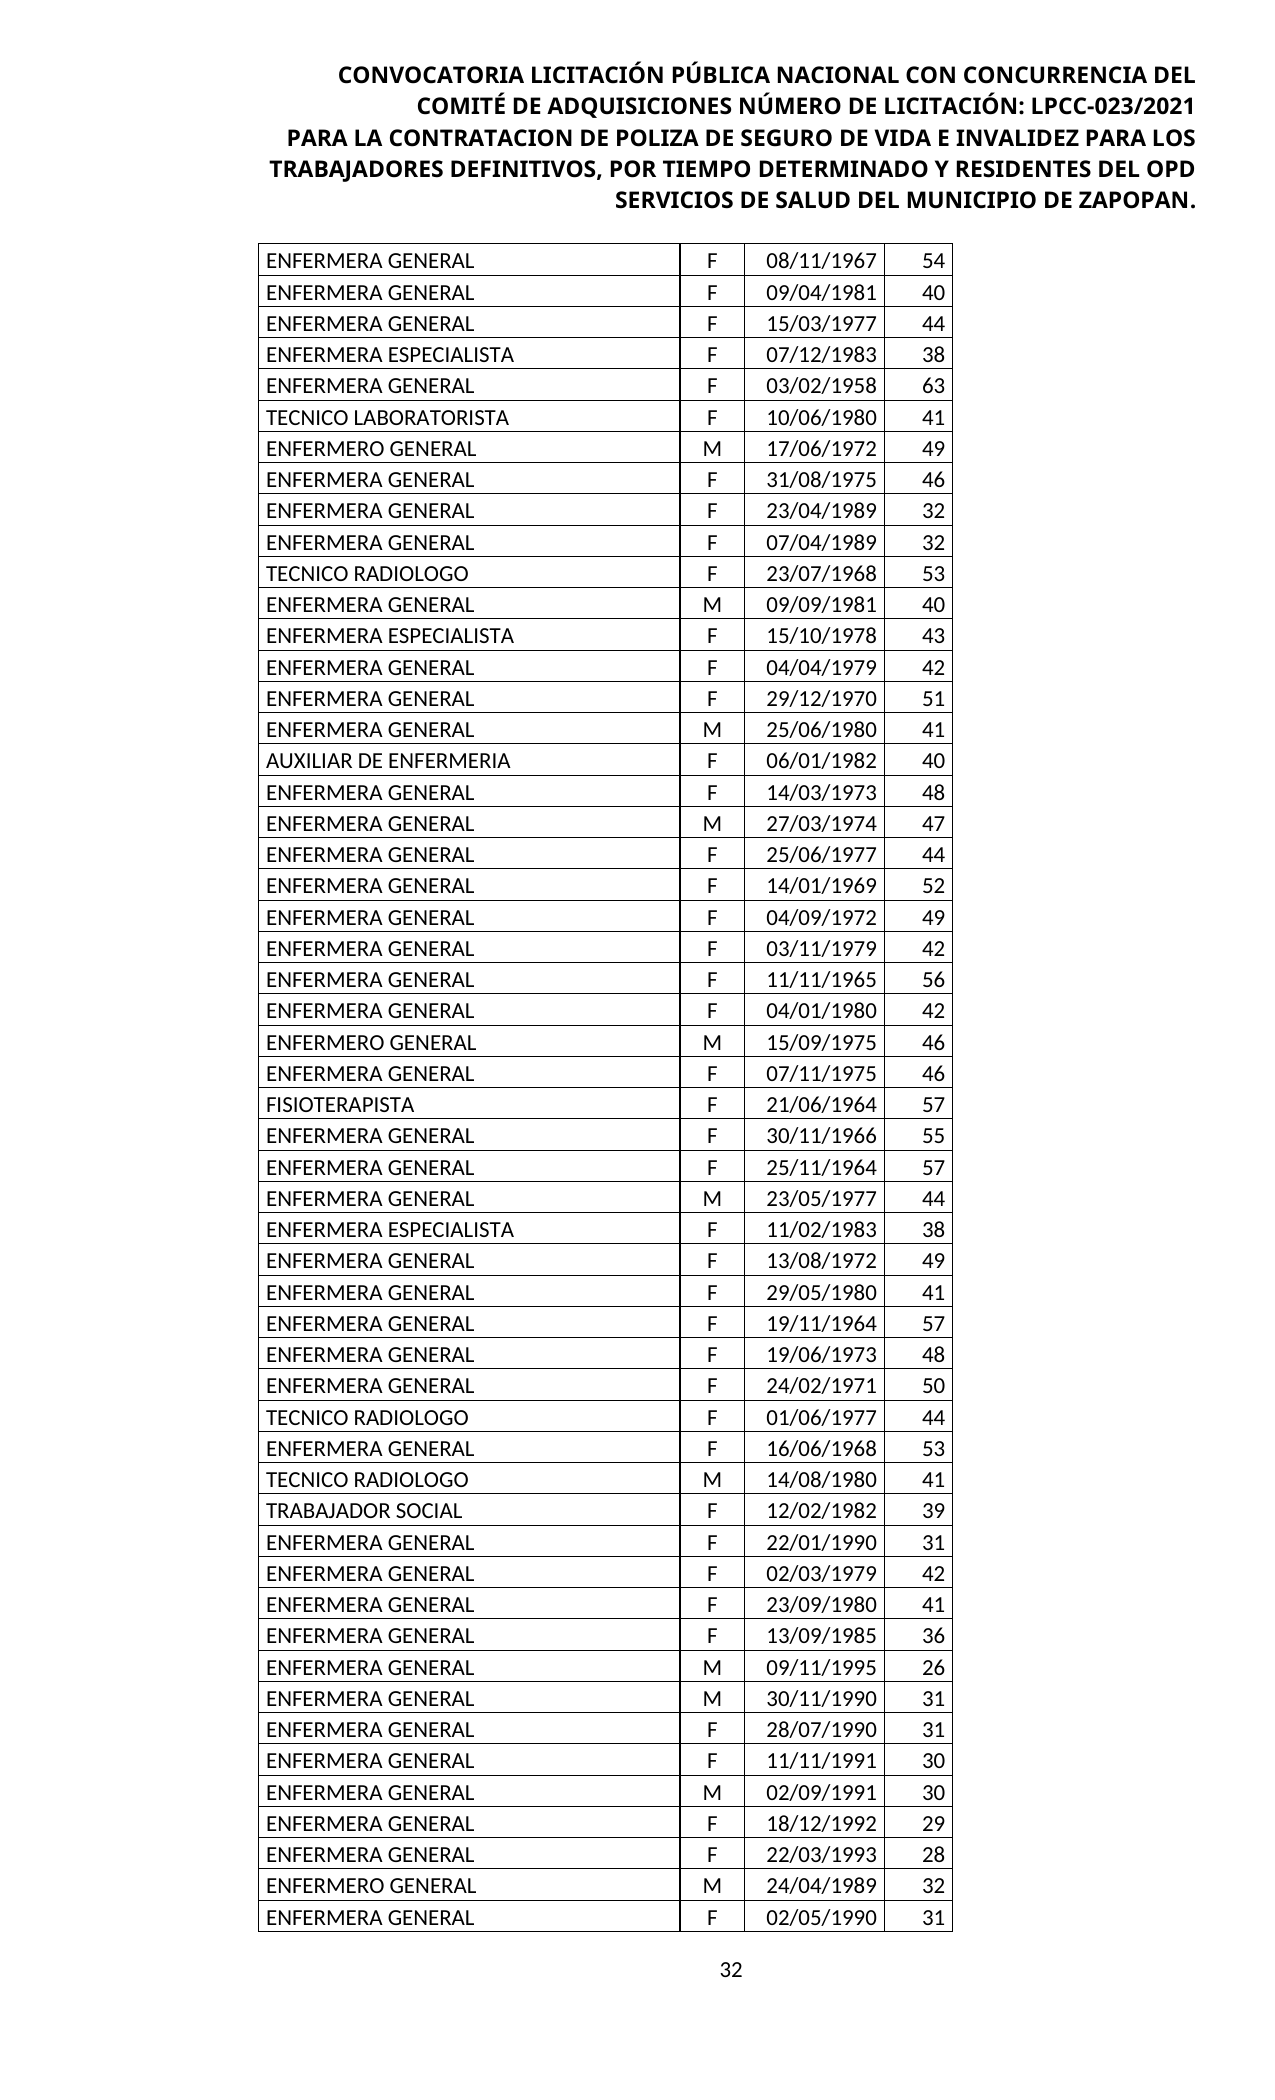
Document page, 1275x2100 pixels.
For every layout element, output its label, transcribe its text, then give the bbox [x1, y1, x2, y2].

table_cell 07/12/1983 [745, 338, 884, 368]
table_cell 51 [885, 682, 952, 712]
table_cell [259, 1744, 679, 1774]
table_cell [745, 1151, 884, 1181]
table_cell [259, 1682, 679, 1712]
table_cell ENFERMERA GENERAL [259, 276, 679, 306]
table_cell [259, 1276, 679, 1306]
table_cell ENFERMERA GENERAL [259, 963, 679, 993]
table_cell F [681, 276, 744, 306]
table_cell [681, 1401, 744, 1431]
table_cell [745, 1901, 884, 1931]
table_cell F [681, 901, 744, 931]
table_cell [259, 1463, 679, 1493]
table_cell 42 [885, 932, 952, 962]
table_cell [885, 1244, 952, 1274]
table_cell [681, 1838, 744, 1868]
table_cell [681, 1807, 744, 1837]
table_cell 55 [885, 1119, 952, 1149]
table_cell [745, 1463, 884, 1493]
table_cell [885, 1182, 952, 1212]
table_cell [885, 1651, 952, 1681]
table_cell 53 [885, 557, 952, 587]
table_cell 52 [885, 869, 952, 899]
table_cell F [681, 682, 744, 712]
table_cell F [681, 744, 744, 774]
table_cell 38 [885, 338, 952, 368]
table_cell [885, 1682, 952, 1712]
table_cell 04/09/1972 [745, 901, 884, 931]
table_cell F [681, 776, 744, 806]
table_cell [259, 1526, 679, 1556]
table_cell 03/11/1979 [745, 932, 884, 962]
table_cell F [681, 338, 744, 368]
table_cell 40 [885, 276, 952, 306]
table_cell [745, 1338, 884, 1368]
table_cell 08/11/1967 [745, 244, 884, 274]
table_cell ENFERMERA GENERAL [259, 994, 679, 1024]
table_cell ENFERMERA GENERAL [259, 651, 679, 681]
table_cell 15/03/1977 [745, 307, 884, 337]
table_cell F [681, 1057, 744, 1087]
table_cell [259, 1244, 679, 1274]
table_cell F [681, 307, 744, 337]
table_cell 14/03/1973 [745, 776, 884, 806]
table_cell ENFERMERA GENERAL [259, 901, 679, 931]
table_cell F [681, 619, 744, 649]
table_cell 10/06/1980 [745, 401, 884, 431]
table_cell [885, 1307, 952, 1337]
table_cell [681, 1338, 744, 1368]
table_cell ENFERMERO GENERAL [259, 1026, 679, 1056]
table_cell 06/01/1982 [745, 744, 884, 774]
table_cell F [681, 494, 744, 524]
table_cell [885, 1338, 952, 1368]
table_cell ENFERMERA GENERAL [259, 494, 679, 524]
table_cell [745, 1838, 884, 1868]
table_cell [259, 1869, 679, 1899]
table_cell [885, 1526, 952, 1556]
table_cell 25/06/1977 [745, 838, 884, 868]
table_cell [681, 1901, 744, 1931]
table_cell ENFERMERA GENERAL [259, 776, 679, 806]
table_cell 07/04/1989 [745, 526, 884, 556]
table_cell 09/04/1981 [745, 276, 884, 306]
table_cell 41 [885, 401, 952, 431]
table_cell 09/09/1981 [745, 588, 884, 618]
table_cell F [681, 401, 744, 431]
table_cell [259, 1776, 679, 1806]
table_cell 48 [885, 776, 952, 806]
table_cell ENFERMERA GENERAL [259, 369, 679, 399]
table_cell 57 [885, 1088, 952, 1118]
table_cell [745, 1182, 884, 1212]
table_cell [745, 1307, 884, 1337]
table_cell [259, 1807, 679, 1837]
table_cell ENFERMERA GENERAL [259, 307, 679, 337]
table_cell ENFERMERA GENERAL [259, 869, 679, 899]
table_cell 15/09/1975 [745, 1026, 884, 1056]
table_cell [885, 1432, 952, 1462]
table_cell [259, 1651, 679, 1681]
table_cell 11/11/1965 [745, 963, 884, 993]
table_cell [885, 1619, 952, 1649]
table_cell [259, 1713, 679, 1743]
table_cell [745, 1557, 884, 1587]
table_cell 46 [885, 463, 952, 493]
table_cell 49 [885, 432, 952, 462]
table_cell 43 [885, 619, 952, 649]
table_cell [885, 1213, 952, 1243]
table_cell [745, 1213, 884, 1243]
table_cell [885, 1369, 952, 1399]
table_cell ENFERMERA GENERAL [259, 932, 679, 962]
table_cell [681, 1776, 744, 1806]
table_cell 42 [885, 651, 952, 681]
table_cell M [681, 713, 744, 743]
table_cell 23/04/1989 [745, 494, 884, 524]
table_cell F [681, 369, 744, 399]
table_cell 14/01/1969 [745, 869, 884, 899]
table_cell 04/01/1980 [745, 994, 884, 1024]
table_cell F [681, 869, 744, 899]
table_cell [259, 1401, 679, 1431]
table_cell F [681, 526, 744, 556]
table_cell 56 [885, 963, 952, 993]
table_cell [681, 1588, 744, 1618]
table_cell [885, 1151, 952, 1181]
table_cell F [681, 1088, 744, 1118]
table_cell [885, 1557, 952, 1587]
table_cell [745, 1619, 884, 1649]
table_cell M [681, 588, 744, 618]
table_cell 49 [885, 901, 952, 931]
table_cell AUXILIAR DE ENFERMERIA [259, 744, 679, 774]
table_cell ENFERMERO GENERAL [259, 432, 679, 462]
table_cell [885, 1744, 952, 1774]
table_cell M [681, 1026, 744, 1056]
table_cell M [681, 432, 744, 462]
table_cell 23/07/1968 [745, 557, 884, 587]
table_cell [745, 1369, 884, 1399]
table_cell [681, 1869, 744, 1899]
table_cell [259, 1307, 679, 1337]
table_cell 40 [885, 744, 952, 774]
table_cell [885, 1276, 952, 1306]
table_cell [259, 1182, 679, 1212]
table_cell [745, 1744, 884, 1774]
table_cell ENFERMERA GENERAL [259, 244, 679, 274]
table_cell F [681, 557, 744, 587]
table_cell ENFERMERA ESPECIALISTA [259, 338, 679, 368]
table_cell ENFERMERA GENERAL [259, 1151, 679, 1181]
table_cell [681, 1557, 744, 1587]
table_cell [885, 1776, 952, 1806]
table_cell F [681, 932, 744, 962]
table_cell ENFERMERA ESPECIALISTA [259, 619, 679, 649]
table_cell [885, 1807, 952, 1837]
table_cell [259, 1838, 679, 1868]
table_cell F [681, 651, 744, 681]
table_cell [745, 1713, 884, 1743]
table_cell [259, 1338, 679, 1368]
table_cell 21/06/1964 [745, 1088, 884, 1118]
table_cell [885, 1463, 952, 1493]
table_cell 07/11/1975 [745, 1057, 884, 1087]
table_cell 54 [885, 244, 952, 274]
table_cell ENFERMERA GENERAL [259, 1057, 679, 1087]
table_cell F [681, 994, 744, 1024]
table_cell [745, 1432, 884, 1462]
table_cell 63 [885, 369, 952, 399]
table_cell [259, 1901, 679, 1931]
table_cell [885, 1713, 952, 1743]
table_cell F [681, 838, 744, 868]
table_cell 42 [885, 994, 952, 1024]
table_cell 17/06/1972 [745, 432, 884, 462]
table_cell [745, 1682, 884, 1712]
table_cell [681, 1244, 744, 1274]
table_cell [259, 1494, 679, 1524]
table_cell 04/04/1979 [745, 651, 884, 681]
table_cell ENFERMERA GENERAL [259, 463, 679, 493]
table_cell TECNICO LABORATORISTA [259, 401, 679, 431]
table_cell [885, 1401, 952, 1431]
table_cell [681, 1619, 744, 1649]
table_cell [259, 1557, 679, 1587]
table_cell 32 [885, 494, 952, 524]
table_cell 25/06/1980 [745, 713, 884, 743]
table_cell ENFERMERA GENERAL [259, 713, 679, 743]
table_cell ENFERMERA GENERAL [259, 682, 679, 712]
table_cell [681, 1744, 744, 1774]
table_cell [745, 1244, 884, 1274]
table_cell F [681, 1151, 744, 1181]
table_cell 41 [885, 713, 952, 743]
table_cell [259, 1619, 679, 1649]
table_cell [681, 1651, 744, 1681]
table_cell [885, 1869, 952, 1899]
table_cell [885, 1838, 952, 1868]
table_cell 46 [885, 1057, 952, 1087]
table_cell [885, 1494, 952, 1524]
table_cell 44 [885, 838, 952, 868]
table_cell TECNICO RADIOLOGO [259, 557, 679, 587]
table_cell M [681, 807, 744, 837]
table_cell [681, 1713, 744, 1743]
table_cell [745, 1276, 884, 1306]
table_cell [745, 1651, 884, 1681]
table_cell FISIOTERAPISTA [259, 1088, 679, 1118]
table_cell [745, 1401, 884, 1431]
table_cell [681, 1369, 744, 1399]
table_cell ENFERMERA GENERAL [259, 526, 679, 556]
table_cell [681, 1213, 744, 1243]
table_cell F [681, 963, 744, 993]
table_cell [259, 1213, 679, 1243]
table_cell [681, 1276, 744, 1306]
table_cell ENFERMERA GENERAL [259, 807, 679, 837]
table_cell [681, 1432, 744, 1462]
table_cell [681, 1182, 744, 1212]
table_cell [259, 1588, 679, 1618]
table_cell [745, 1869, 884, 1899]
table_cell 47 [885, 807, 952, 837]
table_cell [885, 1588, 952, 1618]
table_cell 44 [885, 307, 952, 337]
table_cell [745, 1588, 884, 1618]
table_cell 32 [885, 526, 952, 556]
table_cell F [681, 1119, 744, 1149]
table_cell 29/12/1970 [745, 682, 884, 712]
table_cell ENFERMERA GENERAL [259, 838, 679, 868]
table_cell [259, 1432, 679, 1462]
table_cell ENFERMERA GENERAL [259, 588, 679, 618]
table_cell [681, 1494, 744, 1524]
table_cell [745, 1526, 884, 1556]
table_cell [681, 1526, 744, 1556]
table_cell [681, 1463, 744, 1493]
table_cell 31/08/1975 [745, 463, 884, 493]
table_cell 15/10/1978 [745, 619, 884, 649]
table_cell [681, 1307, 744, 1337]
table_cell 30/11/1966 [745, 1119, 884, 1149]
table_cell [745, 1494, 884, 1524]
table_cell 40 [885, 588, 952, 618]
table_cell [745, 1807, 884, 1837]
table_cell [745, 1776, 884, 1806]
table_cell F [681, 244, 744, 274]
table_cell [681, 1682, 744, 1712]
table_cell ENFERMERA GENERAL [259, 1119, 679, 1149]
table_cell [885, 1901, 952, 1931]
table_cell 27/03/1974 [745, 807, 884, 837]
table_cell 03/02/1958 [745, 369, 884, 399]
table_cell F [681, 463, 744, 493]
table_cell 46 [885, 1026, 952, 1056]
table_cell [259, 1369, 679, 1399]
